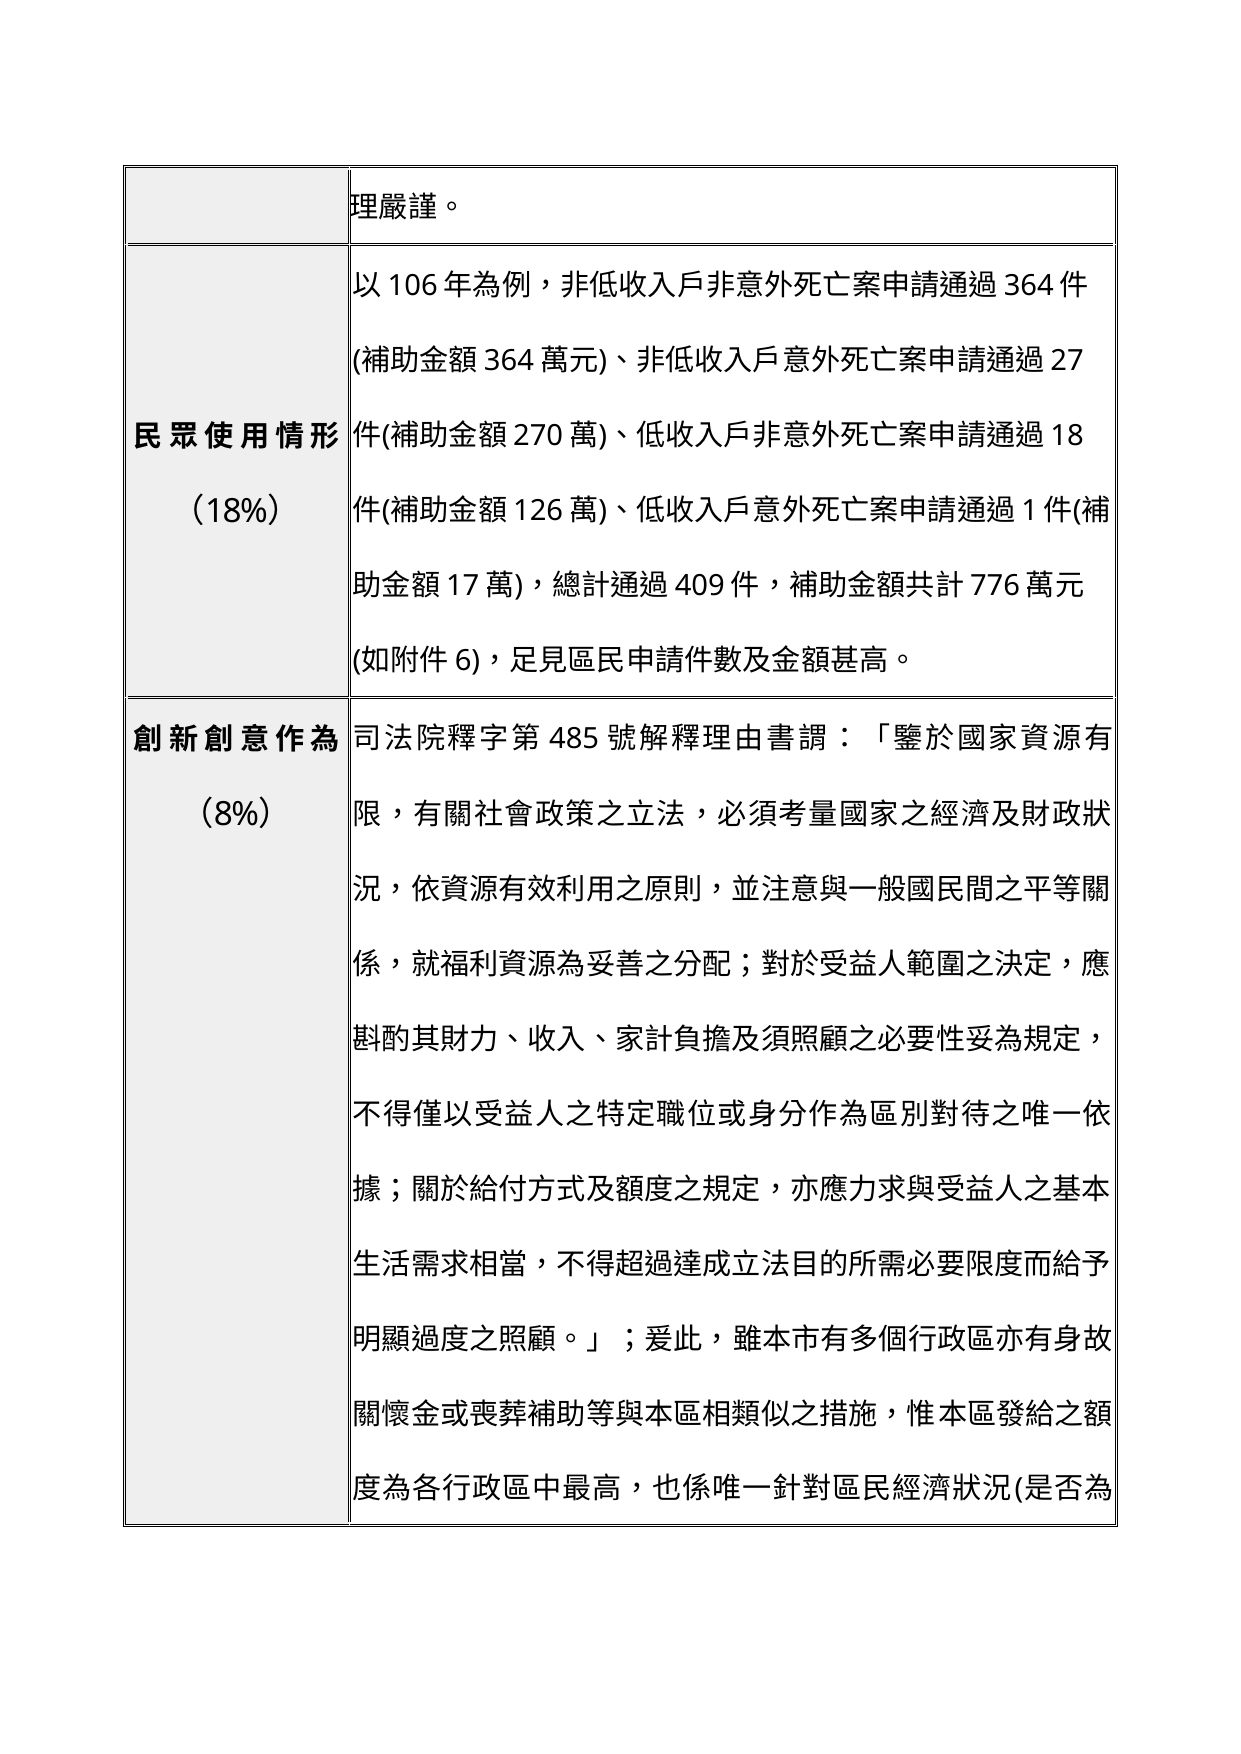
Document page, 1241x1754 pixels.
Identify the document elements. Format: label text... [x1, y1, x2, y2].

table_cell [350, 168, 1115, 243]
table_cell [350, 696, 1115, 1524]
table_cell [126, 168, 349, 243]
table_cell 創新創意作為 （8%） [126, 696, 349, 1524]
table_cell 民眾使用情形 （18%） [126, 243, 348, 696]
table_cell 以106年為例，非低收入戶非意外死亡案申請通過364件(補助金額364萬元)、非低收入戶意外死亡案申請通過27件(補助金額270萬)、低收入戶非意外死亡案申請通過18件(補助金額126萬)、低收入戶意外死亡案申請通過1件(補助金額17萬)，總計通過409件，補助金額共計776萬元(如附件6)，足見區民申請件數及金額甚高。 [351, 243, 1115, 696]
